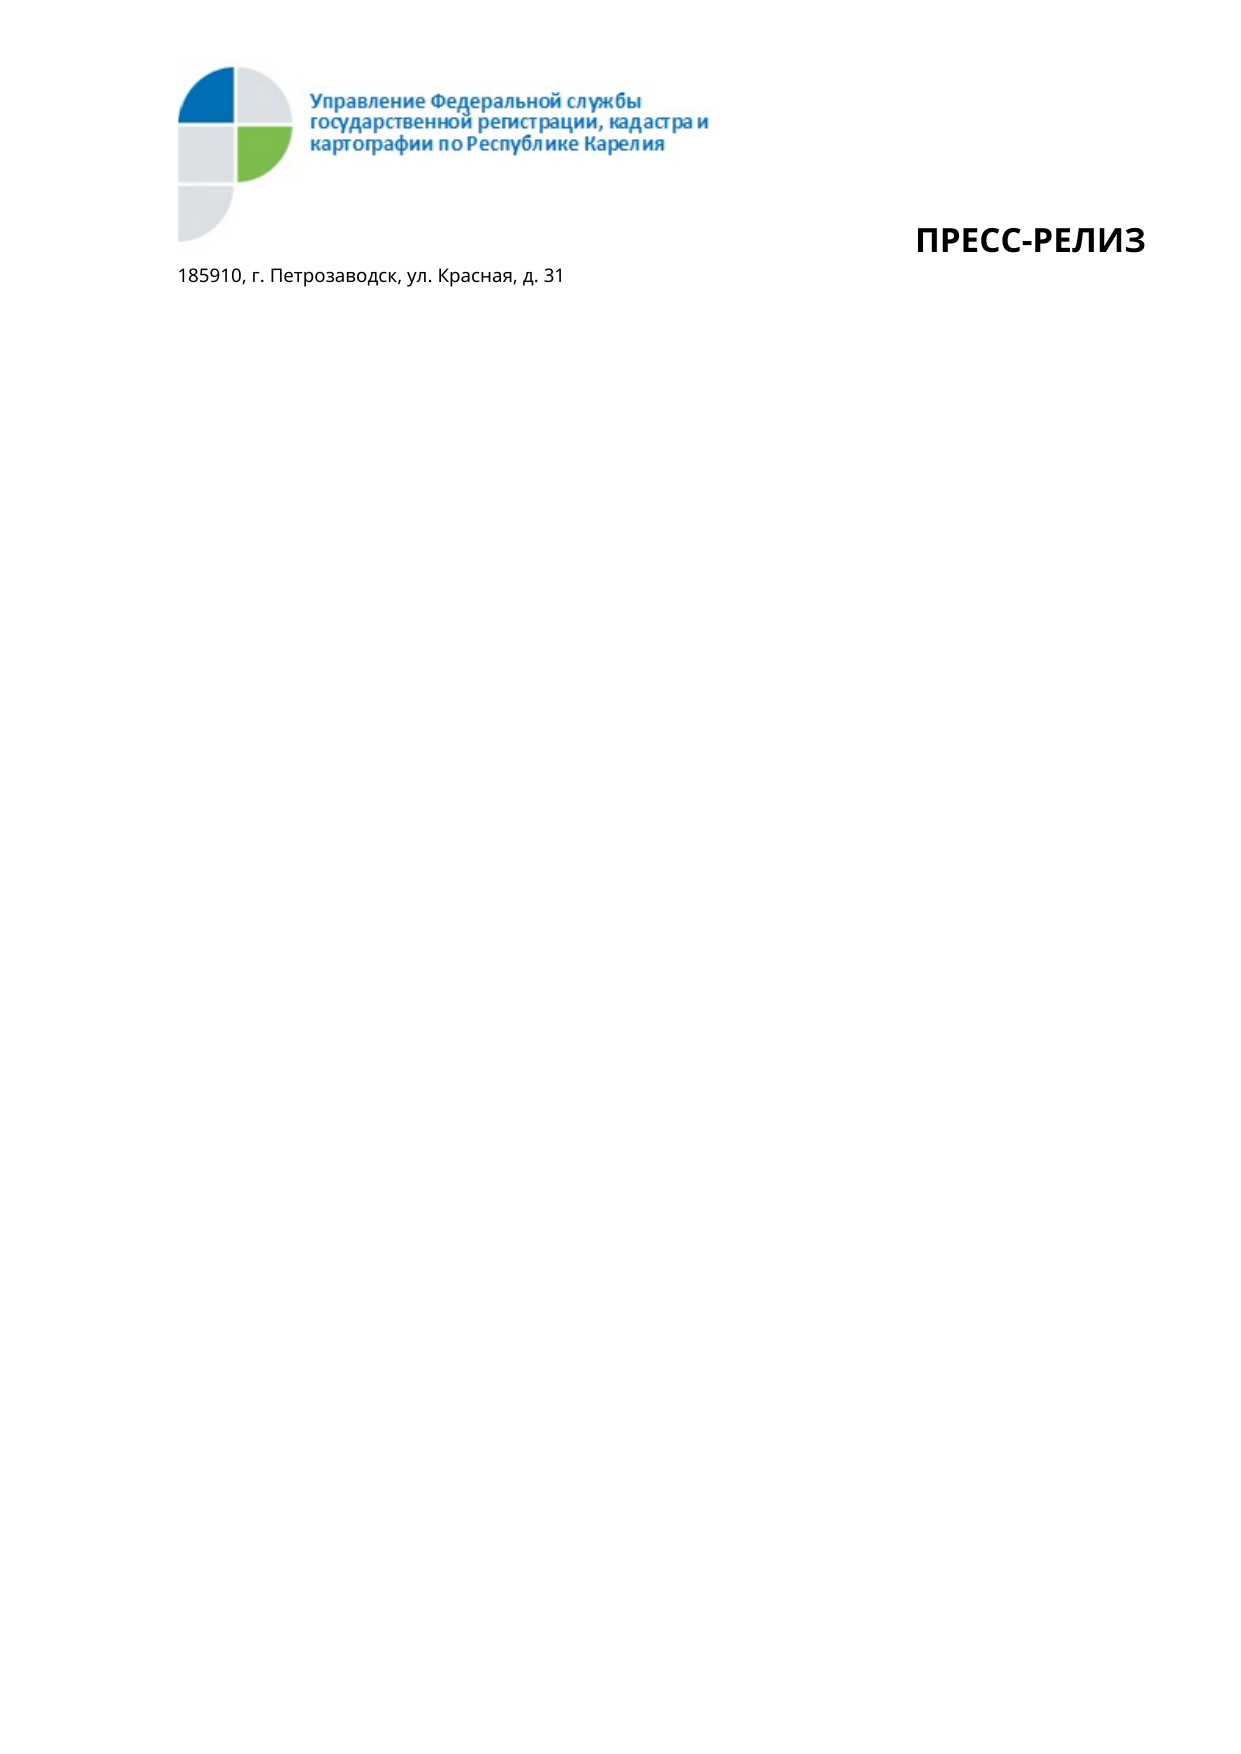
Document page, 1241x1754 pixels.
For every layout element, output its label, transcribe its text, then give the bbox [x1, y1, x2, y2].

text 185910, г. Петрозаводск, ул. Красная, д. 31 [177, 263, 1152, 288]
picture [177, 59, 720, 253]
